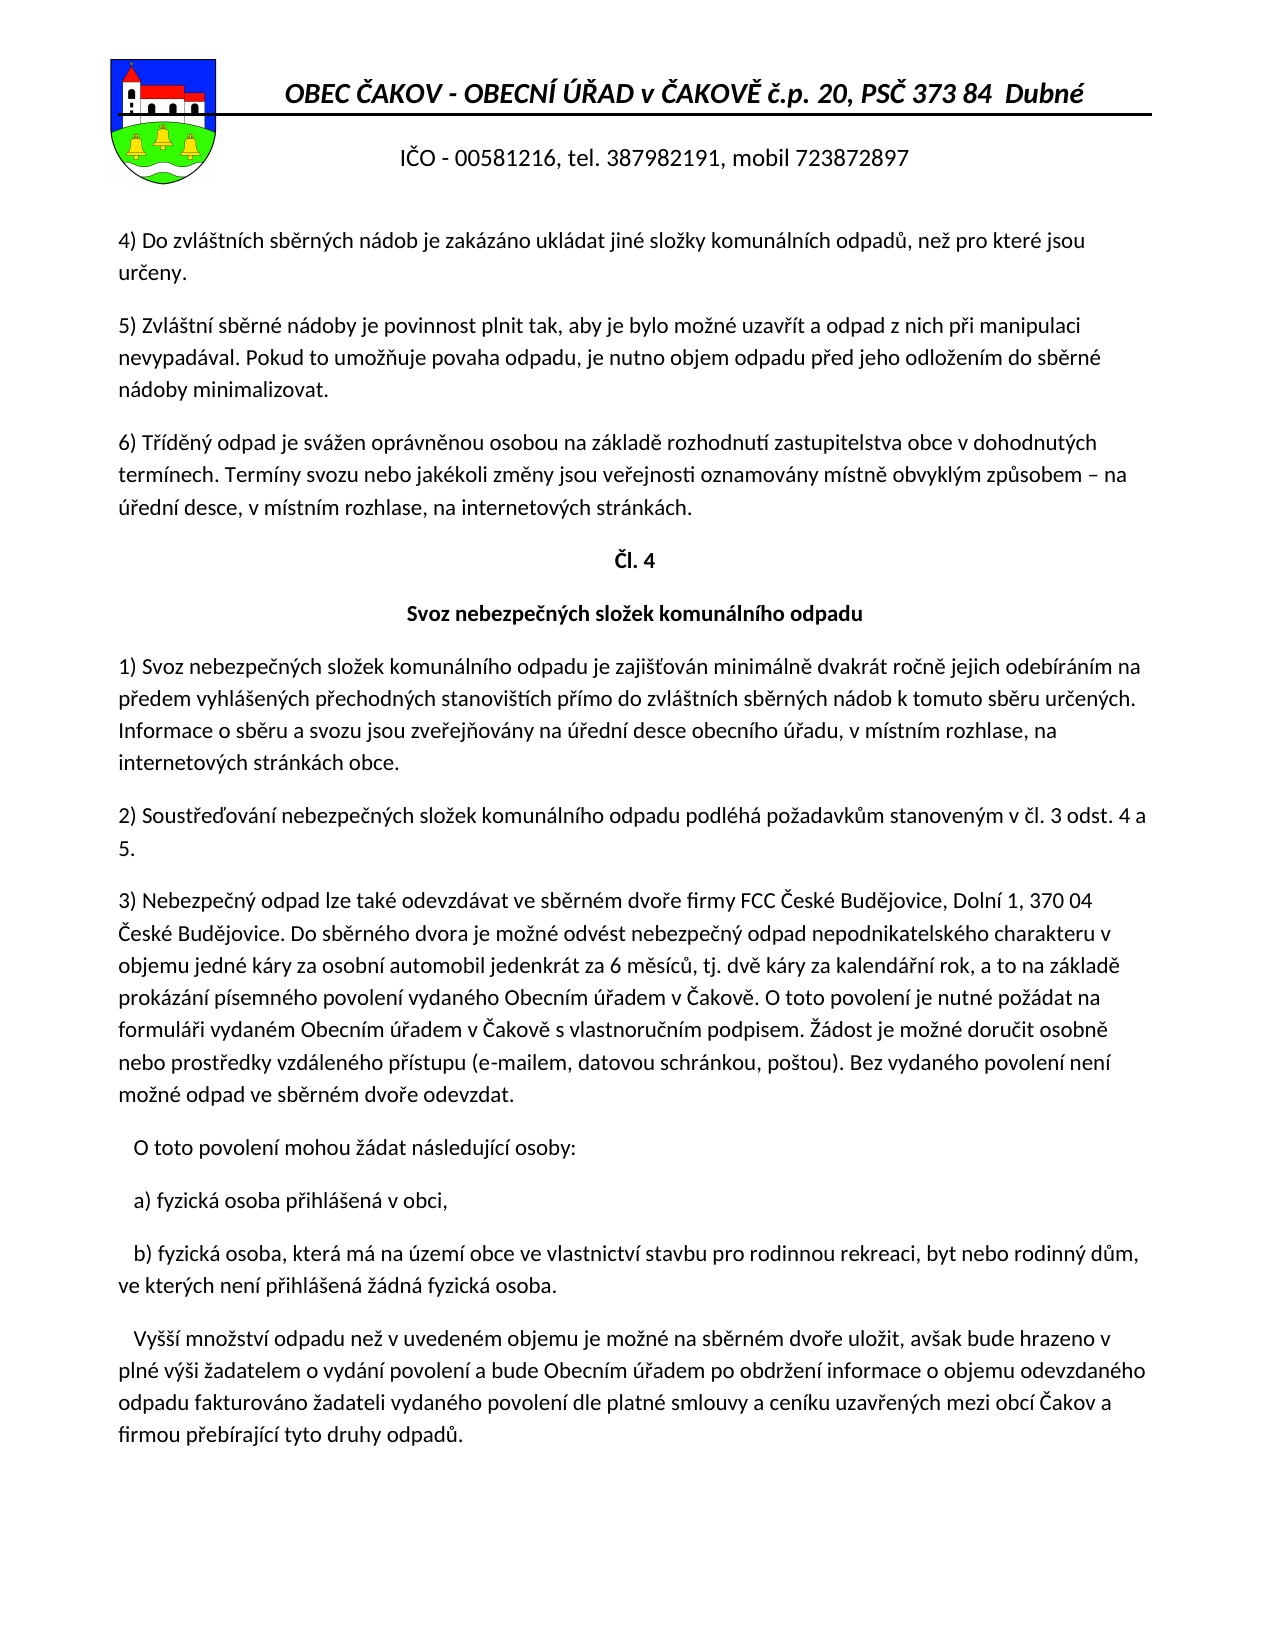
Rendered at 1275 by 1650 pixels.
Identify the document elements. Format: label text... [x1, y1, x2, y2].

text 5) Zvláštní sběrné nádoby je povinnost plnit tak, aby je bylo možné uzavřít a odpad z nich při manipulaci nevypadával. Pokud to umožňuje povaha odpadu, je nutno objem odpadu před jeho odložením do sběrné nádoby minimalizovat. [118, 311, 1152, 403]
text Svoz nebezpečných složek komunálního odpadu [118, 599, 1152, 627]
text 1) Svoz nebezpečných složek komunálního odpadu je zajišťován minimálně dvakrát ročně jejich odebíráním na předem vyhlášených přechodných stanovištích přímo do zvláštních sběrných nádob k tomuto sběru určených. Informace o sběru a svozu jsou zveřejňovány na úřední desce obecního úřadu, v místním rozhlase, na internetových stránkách obce. [118, 652, 1152, 776]
text Čl. 4 [118, 546, 1152, 574]
text 3) Nebezpečný odpad lze také odevzdávat ve sběrném dvoře firmy FCC České Budějovice, Dolní 1, 370 04 České Budějovice. Do sběrného dvora je možné odvést nebezpečný odpad nepodnikatelského charakteru v objemu jedné káry za osobní automobil jedenkrát za 6 měsíců, tj. dvě káry za kalendářní rok, a to na základě prokázání písemného povolení vydaného Obecním úřadem v Čakově. O toto povolení je nutné požádat na formuláři vydaném Obecním úřadem v Čakově s vlastnoručním podpisem. Žádost je možné doručit osobně nebo prostředky vzdáleného přístupu (e‑mailem, datovou schránkou, poštou). Bez vydaného povolení není možné odpad ve sběrném dvoře odevzdat. [118, 887, 1152, 1108]
text O toto povolení mohou žádat následující osoby: [118, 1133, 1152, 1161]
picture [110, 59, 217, 185]
text 6) Tříděný odpad je svážen oprávněnou osobou na základě rozhodnutí zastupitelstva obce v dohodnutých termínech. Termíny svozu nebo jakékoli změny jsou veřejnosti oznamovány místně obvyklým způsobem – na úřední desce, v místním rozhlase, na internetových stránkách. [118, 428, 1152, 521]
text 2) Soustřeďování nebezpečných složek komunálního odpadu podléhá požadavkům stanoveným v čl. 3 odst. 4 a 5. [118, 801, 1152, 862]
text Vyšší množství odpadu než v uvedeném objemu je možné na sběrném dvoře uložit, avšak bude hrazeno v plné výši žadatelem o vydání povolení a bude Obecním úřadem po obdržení informace o objemu odevzdaného odpadu fakturováno žadateli vydaného povolení dle platné smlouvy a ceníku uzavřených mezi obcí Čakov a firmou přebírající tyto druhy odpadů. [118, 1324, 1152, 1449]
text b) fyzická osoba, která má na území obce ve vlastnictví stavbu pro rodinnou rekreaci, byt nebo rodinný dům, ve kterých není přihlášená žádná fyzická osoba. [118, 1239, 1152, 1299]
text a) fyzická osoba přihlášená v obci, [118, 1186, 1152, 1214]
text 4) Do zvláštních sběrných nádob je zakázáno ukládat jiné složky komunálních odpadů, než pro které jsou určeny. [118, 226, 1152, 286]
